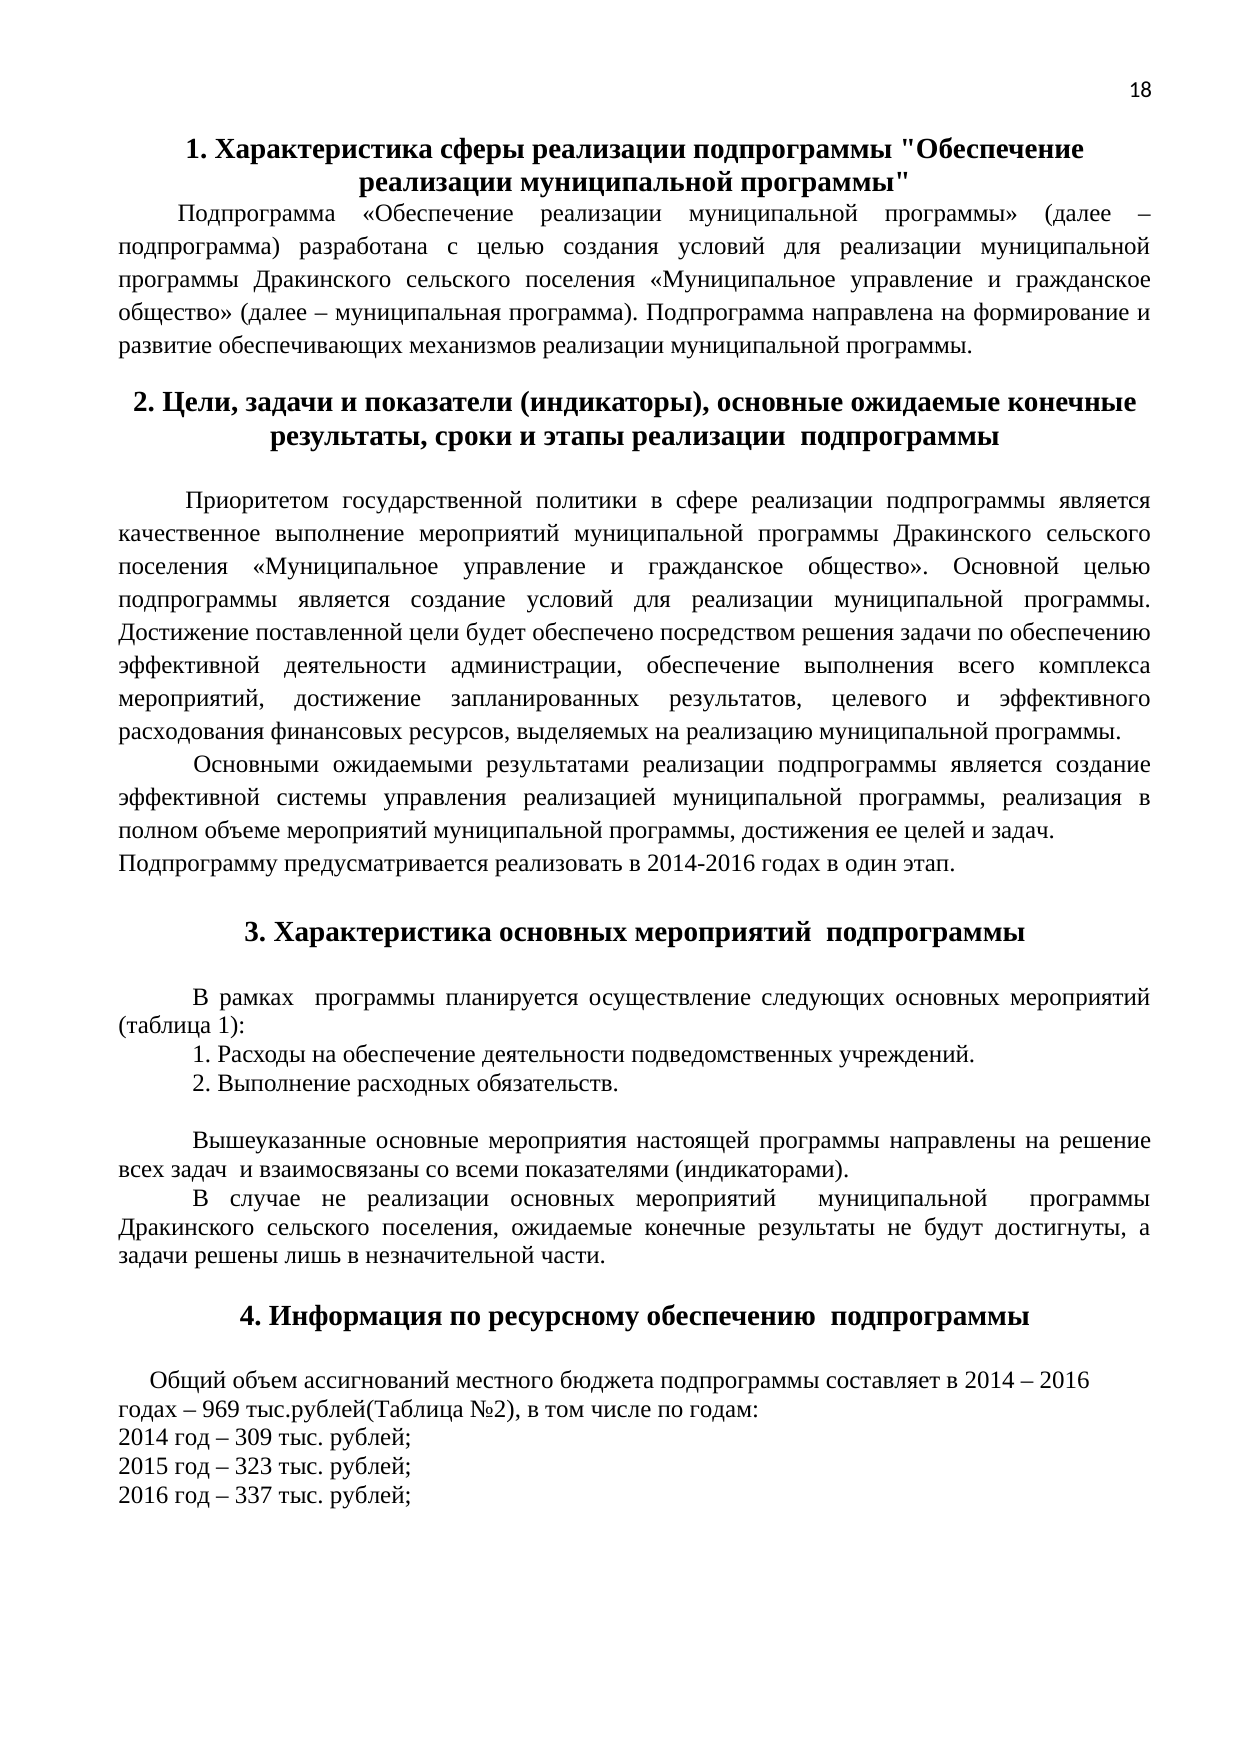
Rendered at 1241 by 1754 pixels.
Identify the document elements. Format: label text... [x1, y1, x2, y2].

text Приоритетом государственной политики в сфере реализации подпрограммы является качественное выполнение мероприятий муниципальной программы Дракинского сельского поселения «Муниципальное управление и гражданское общество». Основной целью подпрограммы является создание условий для реализации муниципальной программы. Достижение поставленной цели будет обеспечено посредством решения задачи по обеспечению эффективной деятельности администрации, обеспечение выполнения всего комплекса мероприятий, достижение запланированных результатов, целевого и эффективного расходования финансовых ресурсов, выделяемых на реализацию муниципальной программы. [118, 485, 1152, 744]
text 4. Информация по ресурсному обеспечению подпрограммы [118, 1298, 1152, 1331]
text Подпрограмма «Обеспечение реализации муниципальной программы» (далее – подпрограмма) разработана с целью создания условий для реализации муниципальной программы Дракинского сельского поселения «Муниципальное управление и гражданское общество» (далее – муниципальная программа). Подпрограмма направлена на формирование и развитие обеспечивающих механизмов реализации муниципальной программы. [118, 198, 1152, 359]
text 2014 год – 309 тыс. рублей; [118, 1422, 1152, 1451]
text Общий объем ассигнований местного бюджета подпрограммы составляет в 2014 – 2016 годах – 969 тыс.рублей(Таблица №2), в том числе по годам: [118, 1365, 1152, 1422]
text 2. Выполнение расходных обязательств. [118, 1068, 1152, 1097]
text 2015 год – 323 тыс. рублей; [118, 1451, 1152, 1480]
text 2016 год – 337 тыс. рублей; [118, 1480, 1152, 1509]
text Основными ожидаемыми результатами реализации подпрограммы является создание эффективной системы управления реализацией муниципальной программы, реализация в полном объеме мероприятий муниципальной программы, достижения ее целей и задач. [118, 749, 1152, 844]
text Подпрограмму предусматривается реализовать в 2014-2016 годах в один этап. [118, 848, 1152, 877]
text 1. Расходы на обеспечение деятельности подведомственных учреждений. [118, 1039, 1152, 1068]
text 1. Характеристика сферы реализации подпрограммы "Обеспечение реализации муниципальной программы" [118, 131, 1152, 198]
text 3. Характеристика основных мероприятий подпрограммы [118, 914, 1152, 948]
text 2. Цели, задачи и показатели (индикаторы), основные ожидаемые конечные результаты, сроки и этапы реализации подпрограммы [118, 384, 1152, 451]
text Вышеуказанные основные мероприятия настоящей программы направлены на решение всех задач и взаимосвязаны со всеми показателями (индикаторами). [118, 1125, 1152, 1183]
text В рамках программы планируется осуществление следующих основных мероприятий (таблица 1): [118, 982, 1152, 1039]
text В случае не реализации основных мероприятий муниципальной программы Дракинского сельского поселения, ожидаемые конечные результаты не будут достигнуты, а задачи решены лишь в незначительной части. [118, 1183, 1152, 1269]
